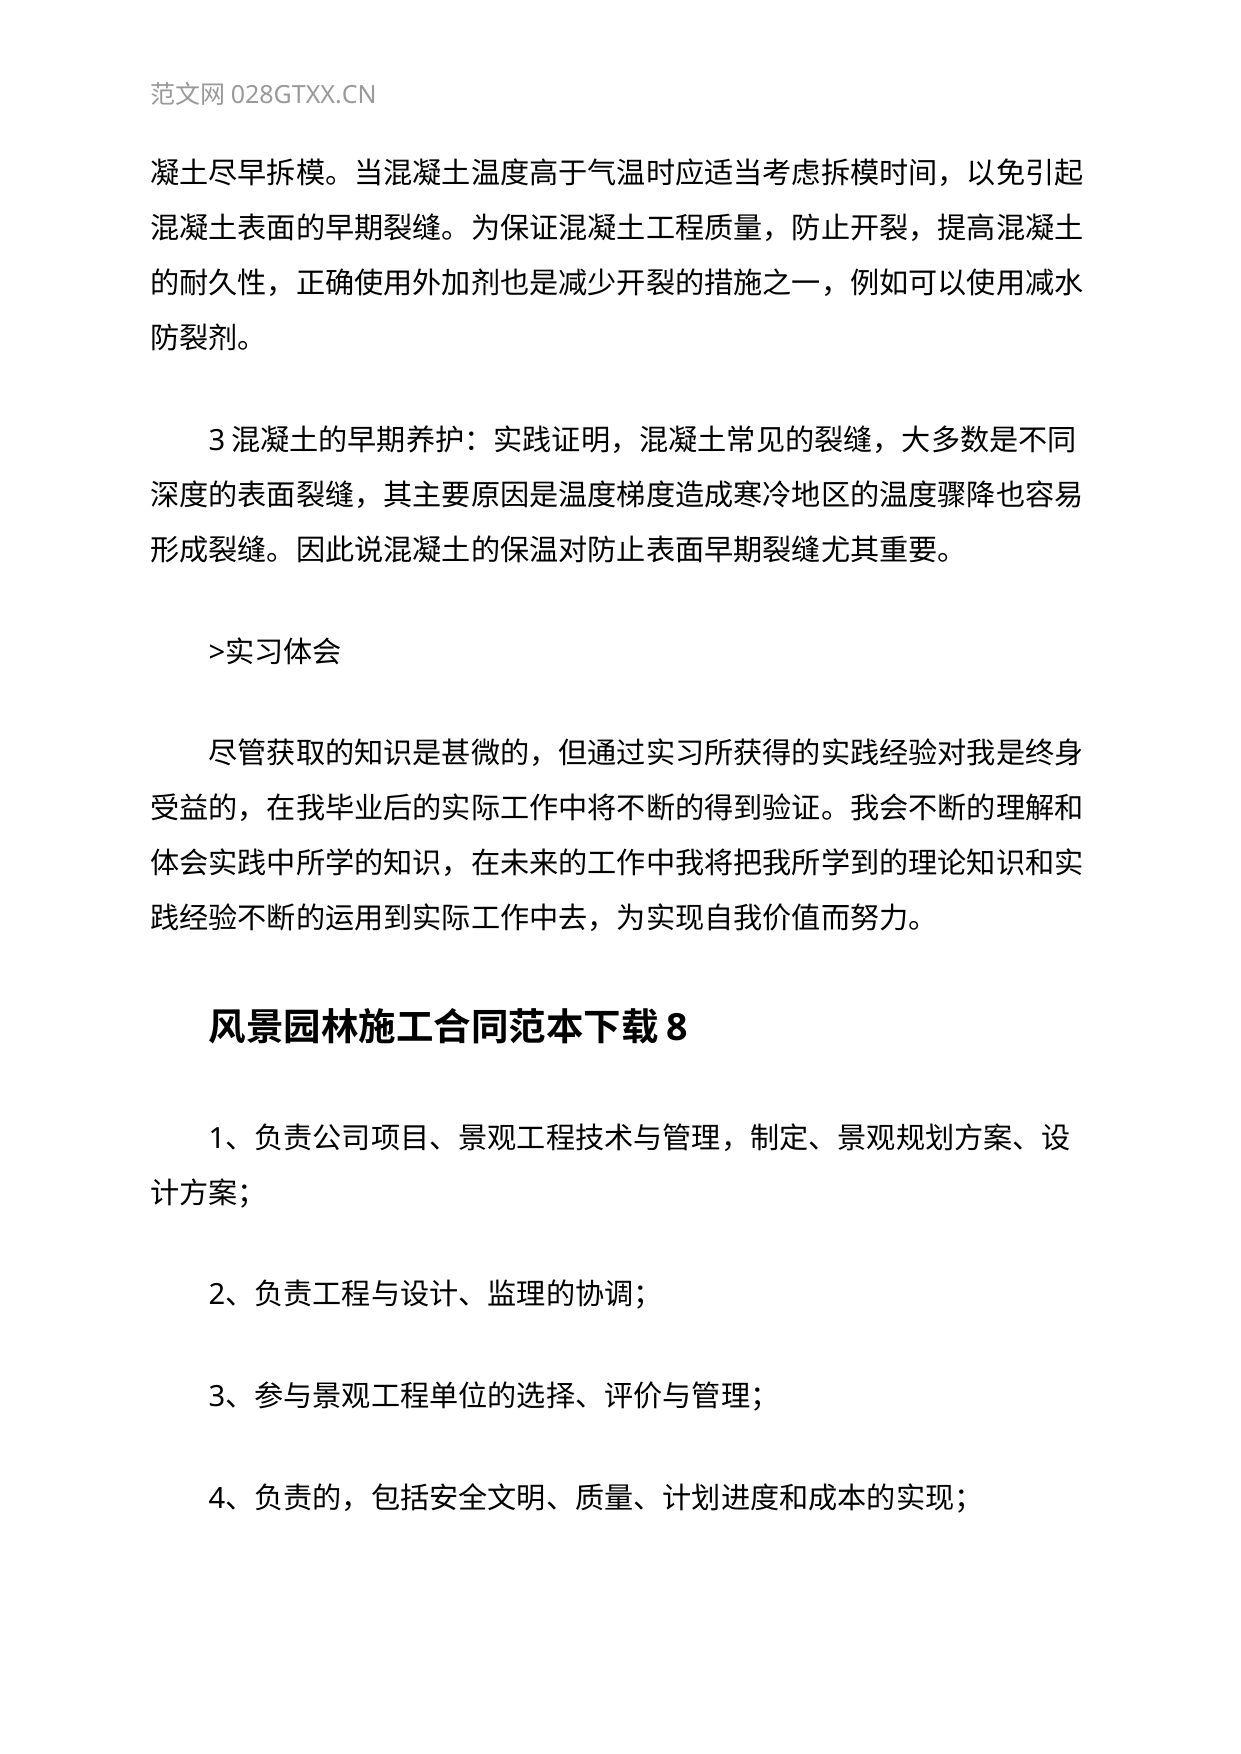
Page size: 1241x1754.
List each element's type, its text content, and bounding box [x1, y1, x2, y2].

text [150, 150, 1090, 357]
text >实习体会 [150, 628, 1090, 671]
text 尽管获取的知识是甚微的，但通过实习所获得的实践经验对我是终身受益的，在我毕业后的实际工作中将不断的得到验证。我会不断的理解和体会实践中所学的知识，在未来的工作中我将把我所学到的理论知识和实践经验不断的运用到实际工作中去，为实现自我价值而努力。 [150, 730, 1090, 937]
text 4、负责的，包括安全文明、质量、计划进度和成本的实现； [150, 1475, 1090, 1517]
text 风景园林施工合同范本下载8 [150, 997, 1090, 1051]
text 2、负责工程与设计、监理的协调； [150, 1271, 1090, 1313]
text 1、负责公司项目、景观工程技术与管理，制定、景观规划方案、设计方案； [150, 1114, 1090, 1211]
text 3混凝土的早期养护：实践证明，混凝土常见的裂缝，大多数是不同深度的表面裂缝，其主要原因是温度梯度造成寒冷地区的温度骤降也容易形成裂缝。因此说混凝土的保温对防止表面早期裂缝尤其重要。 [150, 416, 1090, 569]
text 3、参与景观工程单位的选择、评价与管理； [150, 1373, 1090, 1415]
